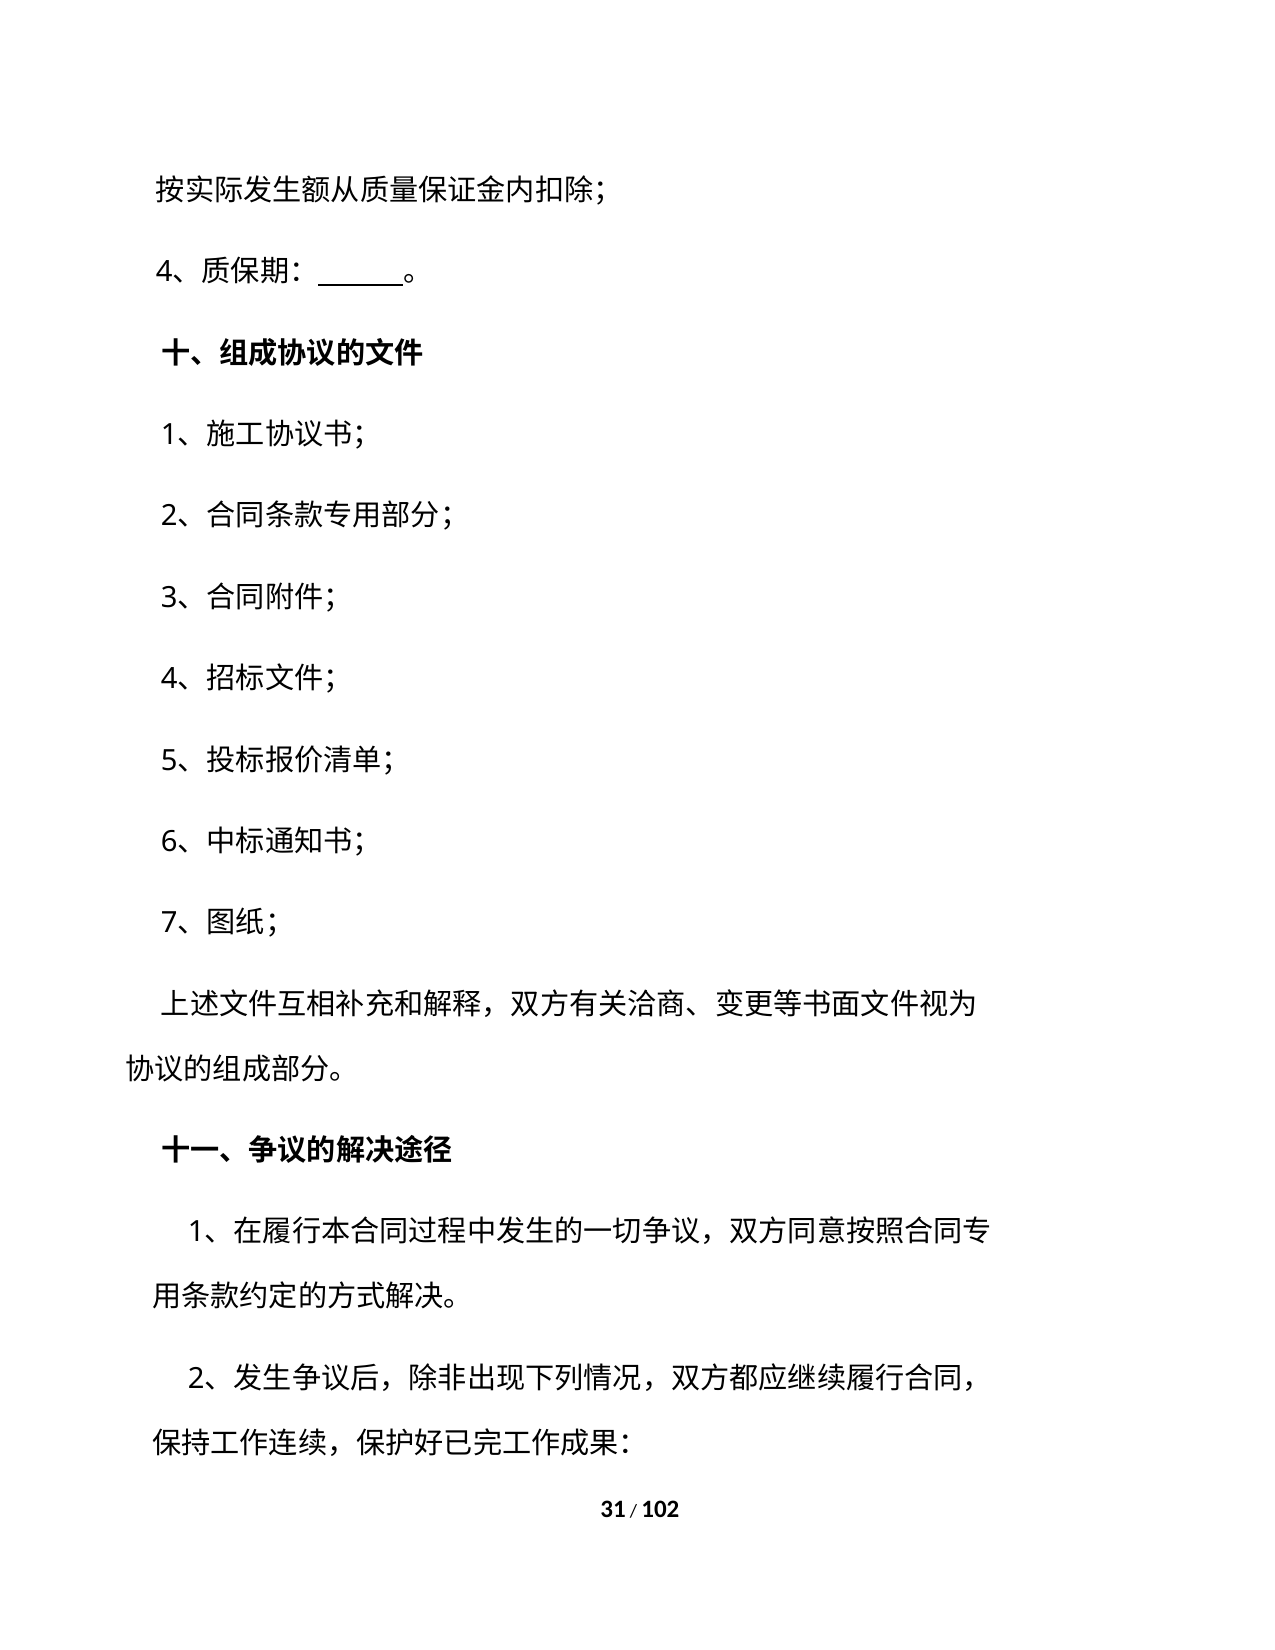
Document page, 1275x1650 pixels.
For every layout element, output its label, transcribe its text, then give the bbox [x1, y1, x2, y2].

text 上述文件互相补充和解释，双方有关洽商、变更等书面文件视为协议的组成部分。 [125, 969, 994, 1099]
text 3、合同附件； [125, 562, 994, 627]
text 1、施工协议书； [125, 399, 994, 464]
text 2、合同条款专用部分； [125, 481, 994, 546]
text 十一、争议的解决途径 [125, 1115, 994, 1180]
text 十、组成协议的文件 [125, 318, 994, 383]
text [156, 155, 1087, 220]
text 2、发生争议后，除非出现下列情况，双方都应继续履行合同，保持工作连续，保护好已完工作成果： [152, 1343, 994, 1473]
text 5、投标报价清单； [125, 725, 994, 790]
text 4、招标文件； [125, 643, 994, 708]
text 7、图纸； [125, 887, 994, 952]
text 4、质保期： 。 [156, 237, 1087, 302]
text 6、中标通知书； [125, 806, 994, 871]
text 1、在履行本合同过程中发生的一切争议，双方同意按照合同专用条款约定的方式解决。 [152, 1197, 994, 1327]
